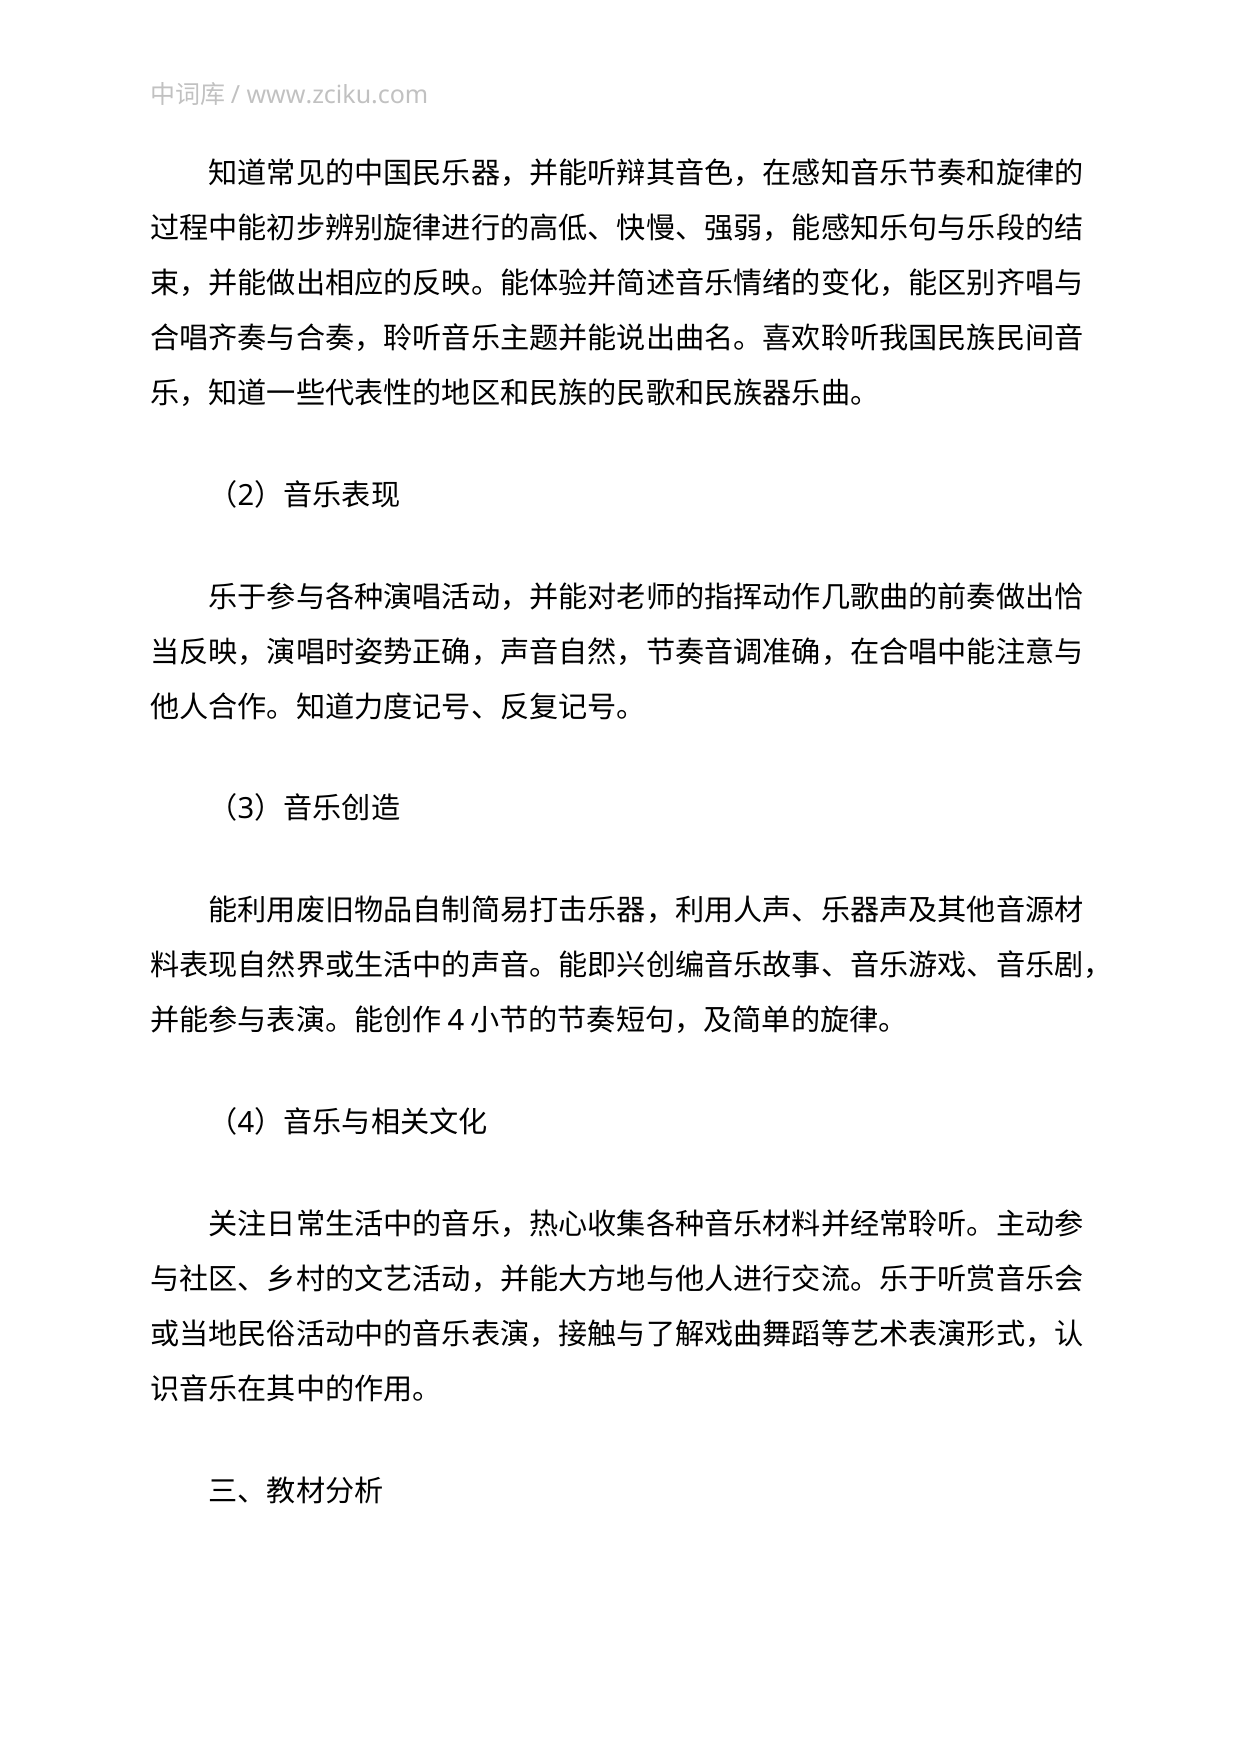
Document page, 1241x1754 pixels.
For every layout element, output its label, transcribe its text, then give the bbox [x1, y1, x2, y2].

text 乐于参与各种演唱活动，并能对老师的指挥动作几歌曲的前奏做出恰当反映，演唱时姿势正确，声音自然，节奏音调准确，在合唱中能注意与他人合作。知道力度记号、反复记号。 [150, 573, 1090, 725]
text 能利用废旧物品自制简易打击乐器，利用人声、乐器声及其他音源材料表现自然界或生活中的声音。能即兴创编音乐故事、音乐游戏、音乐剧，并能参与表演。能创作4小节的节奏短句，及简单的旋律。 [150, 887, 1090, 1039]
text （4）音乐与相关文化 [150, 1099, 1090, 1141]
text 三、教材分析 [150, 1467, 1090, 1509]
text 关注日常生活中的音乐，热心收集各种音乐材料并经常聆听。主动参与社区、乡村的文艺活动，并能大方地与他人进行交流。乐于听赏音乐会或当地民俗活动中的音乐表演，接触与了解戏曲舞蹈等艺术表演形式，认识音乐在其中的作用。 [150, 1201, 1090, 1408]
text 知道常见的中国民乐器，并能听辩其音色，在感知音乐节奏和旋律的过程中能初步辨别旋律进行的高低、快慢、强弱，能感知乐句与乐段的结束，并能做出相应的反映。能体验并简述音乐情绪的变化，能区别齐唱与合唱齐奏与合奏，聆听音乐主题并能说出曲名。喜欢聆听我国民族民间音乐，知道一些代表性的地区和民族的民歌和民族器乐曲。 [150, 150, 1090, 412]
text （2）音乐表现 [150, 471, 1090, 514]
text （3）音乐创造 [150, 785, 1090, 827]
